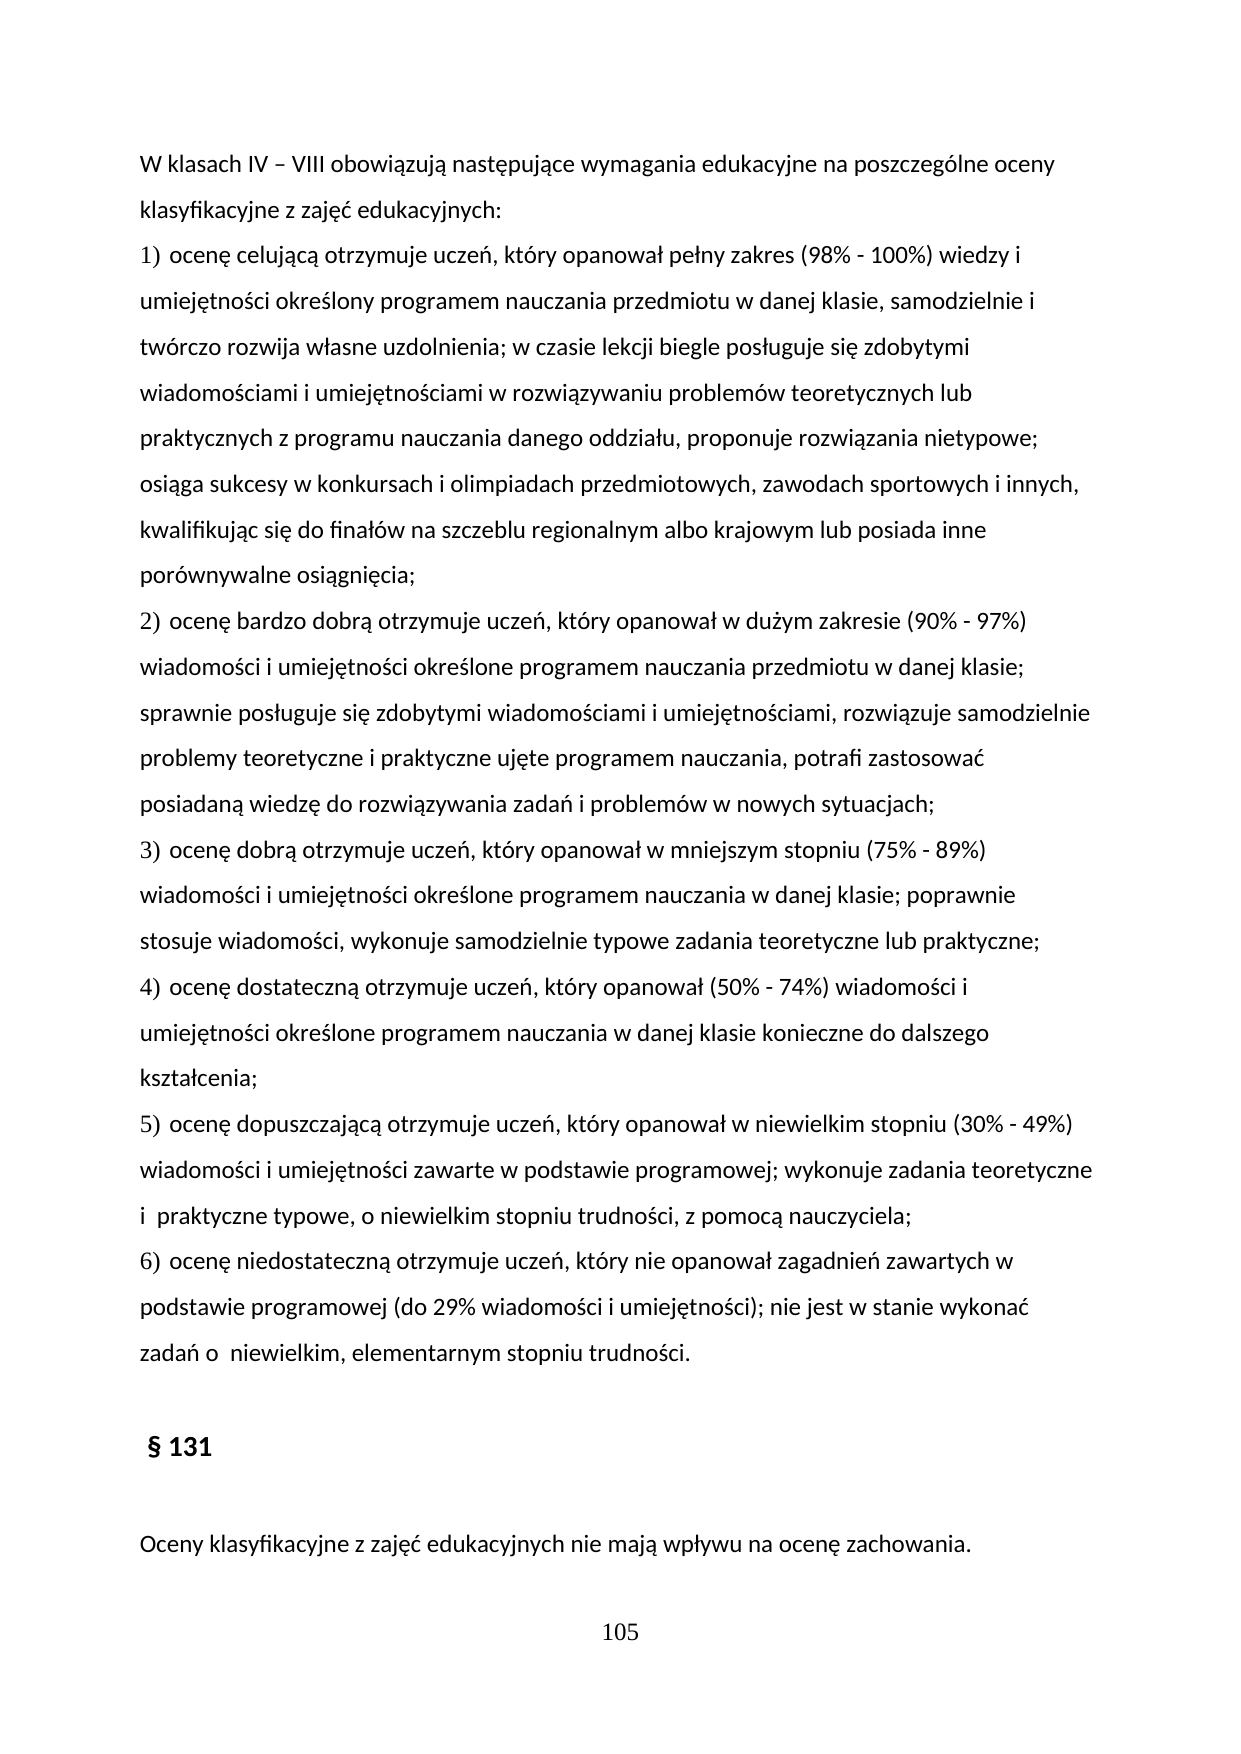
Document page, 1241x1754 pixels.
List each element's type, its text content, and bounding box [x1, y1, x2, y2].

list ocenę dobrą otrzymuje uczeń, który opanował w mniejszym stopniu (75% - 89%) wiadomości i umiejętności określone programem nauczania w danej klasie; poprawnie stosuje wiadomości, wykonuje samodzielnie typowe zadania teoretyczne lub praktyczne; [139, 834, 1093, 956]
text W klasach IV – VIII obowiązują następujące wymagania edukacyjne na poszczególne oceny klasyfikacyjne z zajęć edukacyjnych: [139, 148, 1093, 224]
subtitle § 131 [147, 1428, 1093, 1464]
list ocenę dostateczną otrzymuje uczeń, który opanował (50% - 74%) wiadomości i umiejętności określone programem nauczania w danej klasie konieczne do dalszego kształcenia; [139, 971, 1093, 1093]
list ocenę bardzo dobrą otrzymuje uczeń, który opanował w dużym zakresie (90% - 97%) wiadomości i umiejętności określone programem nauczania przedmiotu w danej klasie; sprawnie posługuje się zdobytymi wiadomościami i umiejętnościami, rozwiązuje samodzielnie problemy teoretyczne i praktyczne ujęte programem nauczania, potrafi zastosować posiadaną wiedzę do rozwiązywania zadań i problemów w nowych sytuacjach; [139, 605, 1093, 819]
list ocenę celującą otrzymuje uczeń, który opanował pełny zakres (98% - 100%) wiedzy i umiejętności określony programem nauczania przedmiotu w danej klasie, samodzielnie i twórczo rozwija własne uzdolnienia; w czasie lekcji biegle posługuje się zdobytymi wiadomościami i umiejętnościami w rozwiązywaniu problemów teoretycznych lub praktycznych z programu nauczania danego oddziału, proponuje rozwiązania nietypowe; osiąga sukcesy w konkursach i olimpiadach przedmiotowych, zawodach sportowych i innych, kwalifikując się do finałów na szczeblu regionalnym albo krajowym lub posiada inne porównywalne osiągnięcia; [139, 239, 1093, 590]
list ocenę dopuszczającą otrzymuje uczeń, który opanował w niewielkim stopniu (30% - 49%) wiadomości i umiejętności zawarte w podstawie programowej; wykonuje zadania teoretyczne i praktyczne typowe, o niewielkim stopniu trudności, z pomocą nauczyciela; [139, 1108, 1093, 1230]
text Oceny klasyfikacyjne z zajęć edukacyjnych nie mają wpływu na ocenę zachowania. [139, 1528, 1093, 1559]
list ocenę niedostateczną otrzymuje uczeń, który nie opanował zagadnień zawartych w podstawie programowej (do 29% wiadomości i umiejętności); nie jest w stanie wykonać zadań o niewielkim, elementarnym stopniu trudności. [139, 1246, 1093, 1367]
